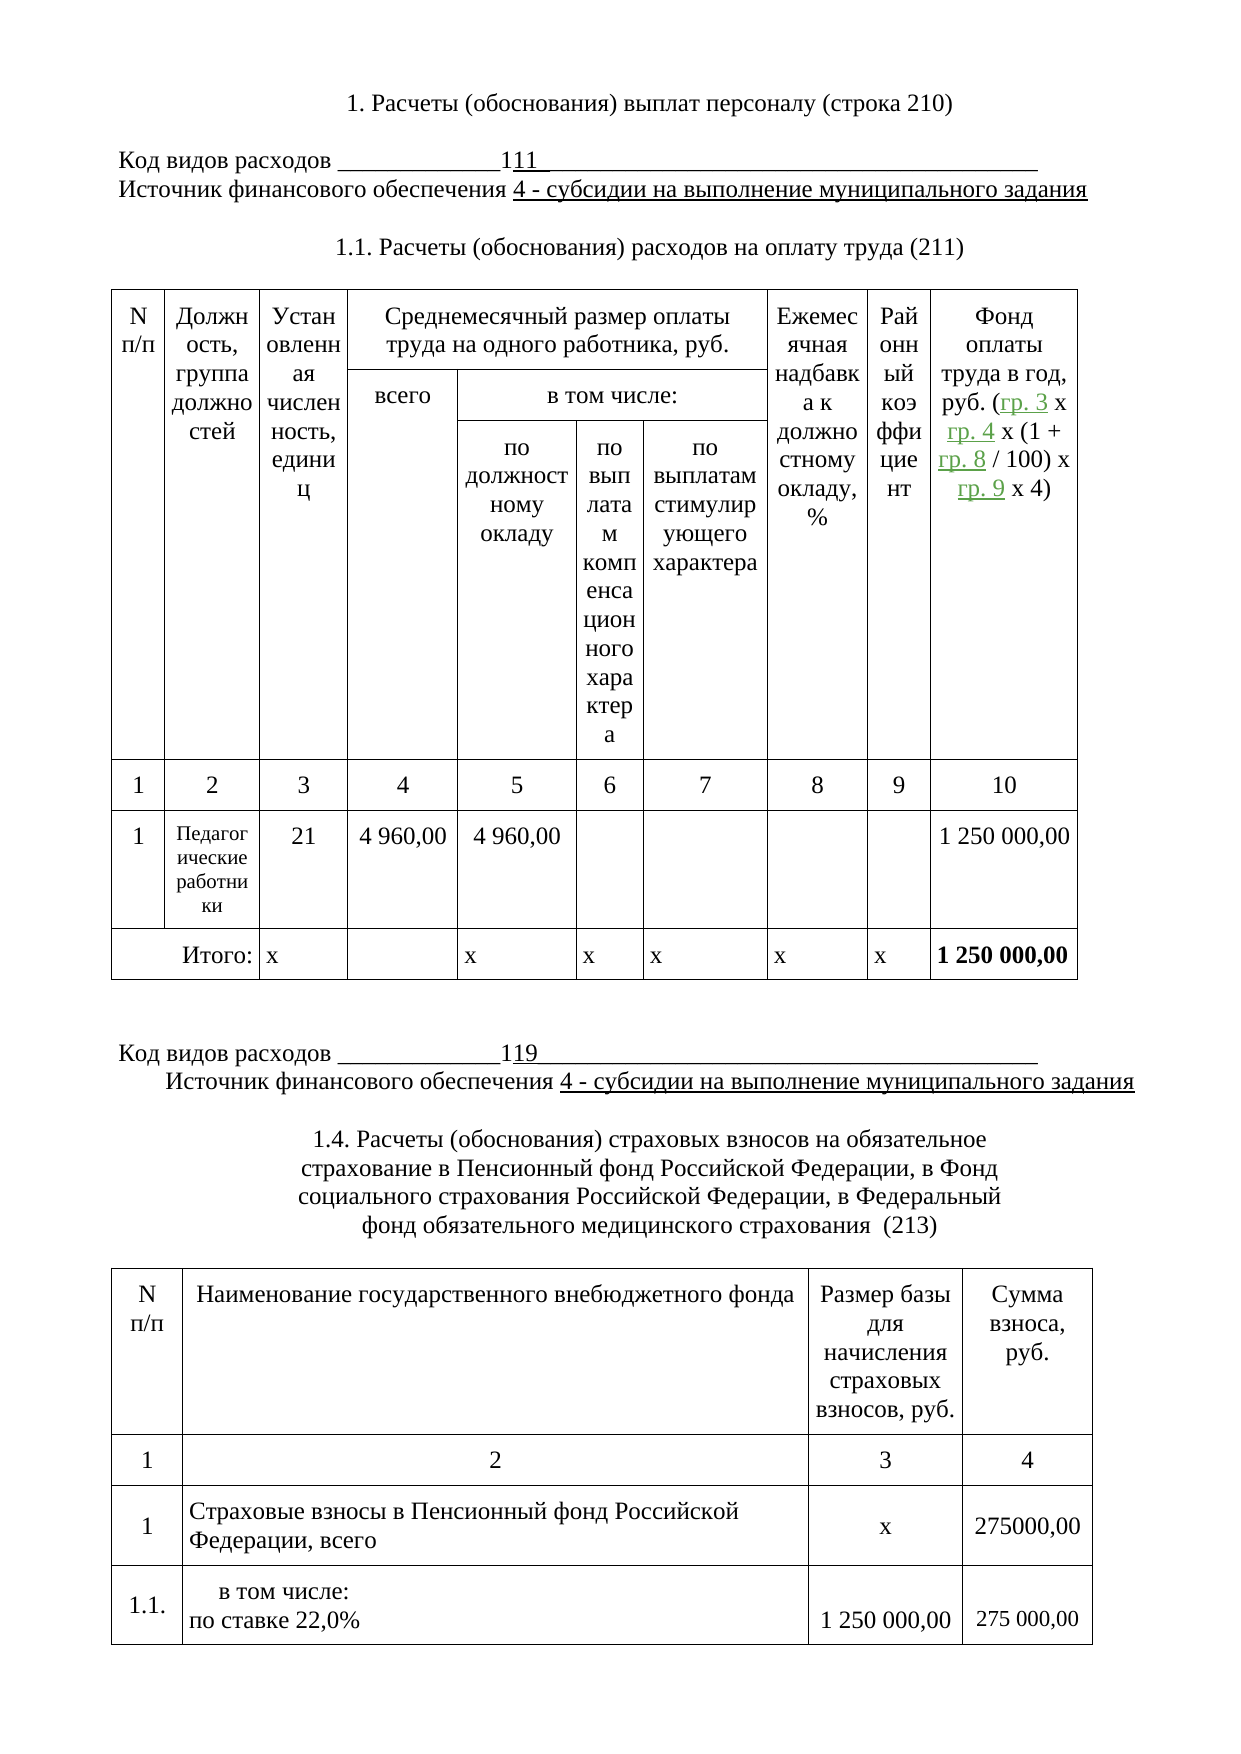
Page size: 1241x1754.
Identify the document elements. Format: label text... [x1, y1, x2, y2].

table_cell 1 250 000,00 [931, 929, 1077, 979]
table_header Ежемесячная надбавка к должностному окладу, % [768, 290, 867, 758]
table_cell 4 [348, 760, 457, 809]
table_cell 7 [644, 760, 767, 809]
table_cell 10 [931, 760, 1077, 809]
table_header N п/п [112, 290, 164, 758]
table_cell по должностному окладу [458, 421, 576, 758]
table_header Сумма взноса, руб. [963, 1269, 1092, 1434]
table_cell 1 [112, 1486, 182, 1564]
table_cell 2 [183, 1435, 808, 1485]
table_cell по выплатам компенсационного характера [577, 421, 643, 758]
table_header Должность, группа должностей [165, 290, 259, 758]
table_header Среднемесячный размер оплаты труда на одного работника, руб. [348, 290, 767, 369]
table_header Районный коэффициент [868, 290, 930, 758]
table_cell 2 [165, 760, 259, 809]
table_cell по выплатам стимулирующего характера [644, 421, 767, 758]
table_cell [644, 811, 767, 928]
table_cell [348, 929, 457, 979]
table_cell x [458, 929, 576, 979]
text Источник финансового обеспечения 4 - субсидии на выполнение муниципального задания [118, 174, 1181, 203]
table_cell 1 [112, 760, 164, 809]
table_header N п/п [112, 1269, 182, 1434]
table_cell 275000,00 [963, 1486, 1092, 1564]
table_cell x [644, 929, 767, 979]
text 1.1. Расчеты (обоснования) расходов на оплату труда (211) [118, 232, 1181, 260]
table_cell 4 960,00 [348, 811, 457, 928]
table_cell 1.1. [112, 1566, 182, 1644]
table_cell x [868, 929, 930, 979]
text 1. Расчеты (обоснования) выплат персоналу (строка 210) [118, 88, 1181, 117]
table_cell 8 [768, 760, 867, 809]
table_cell x [768, 929, 867, 979]
table_cell x [809, 1486, 962, 1564]
table_cell 4 960,00 [458, 811, 576, 928]
table_cell x [577, 929, 643, 979]
table_cell Страховые взносы в Пенсионный фонд Российской Федерации, всего [183, 1486, 808, 1564]
table_cell 6 [577, 760, 643, 809]
table_cell [577, 811, 643, 928]
text 1.4. Расчеты (обоснования) страховых взносов на обязательное [118, 1124, 1181, 1153]
text Источник финансового обеспечения 4 - субсидии на выполнение муниципального задания [118, 1066, 1181, 1095]
table_cell [868, 811, 930, 928]
table_cell 4 [963, 1435, 1092, 1485]
text Код видов расходов _____________111________________________________________ [118, 145, 1181, 174]
table_cell 1 250 000,00 [809, 1566, 962, 1644]
table_cell 1 250 000,00 [931, 811, 1077, 928]
table_cell 3 [260, 760, 347, 809]
table_header Фонд оплаты труда в год, руб. (гр. 3 x гр. 4 x (1 + гр. 8 / 100) x гр. 9 x 4) [931, 290, 1077, 758]
text Код видов расходов _____________119________________________________________ [118, 1038, 1181, 1066]
table_header Размер базы для начисления страховых взносов, руб. [809, 1269, 962, 1434]
table_cell 3 [809, 1435, 962, 1485]
table_cell x [260, 929, 347, 979]
table_cell 1 [112, 811, 164, 928]
table_cell Педагогические работники [165, 811, 259, 928]
table_cell Итого: [112, 929, 259, 979]
table_cell 1 [112, 1435, 182, 1485]
text страхование в Пенсионный фонд Российской Федерации, в Фонд [118, 1153, 1181, 1181]
table_cell [768, 811, 867, 928]
text фонд обязательного медицинского страхования (213) [118, 1210, 1181, 1239]
table_cell 21 [260, 811, 347, 928]
table_cell в том числе: по ставке 22,0% [183, 1566, 808, 1644]
table_cell 9 [868, 760, 930, 809]
text социального страхования Российской Федерации, в Федеральный [118, 1181, 1181, 1210]
table_cell всего [348, 370, 457, 758]
table_header Наименование государственного внебюджетного фонда [183, 1269, 808, 1434]
table_cell 275 000,00 [963, 1566, 1092, 1644]
table_header Установленная численность, единиц [260, 290, 347, 758]
table_cell в том числе: [458, 370, 767, 420]
table_cell 5 [458, 760, 576, 809]
